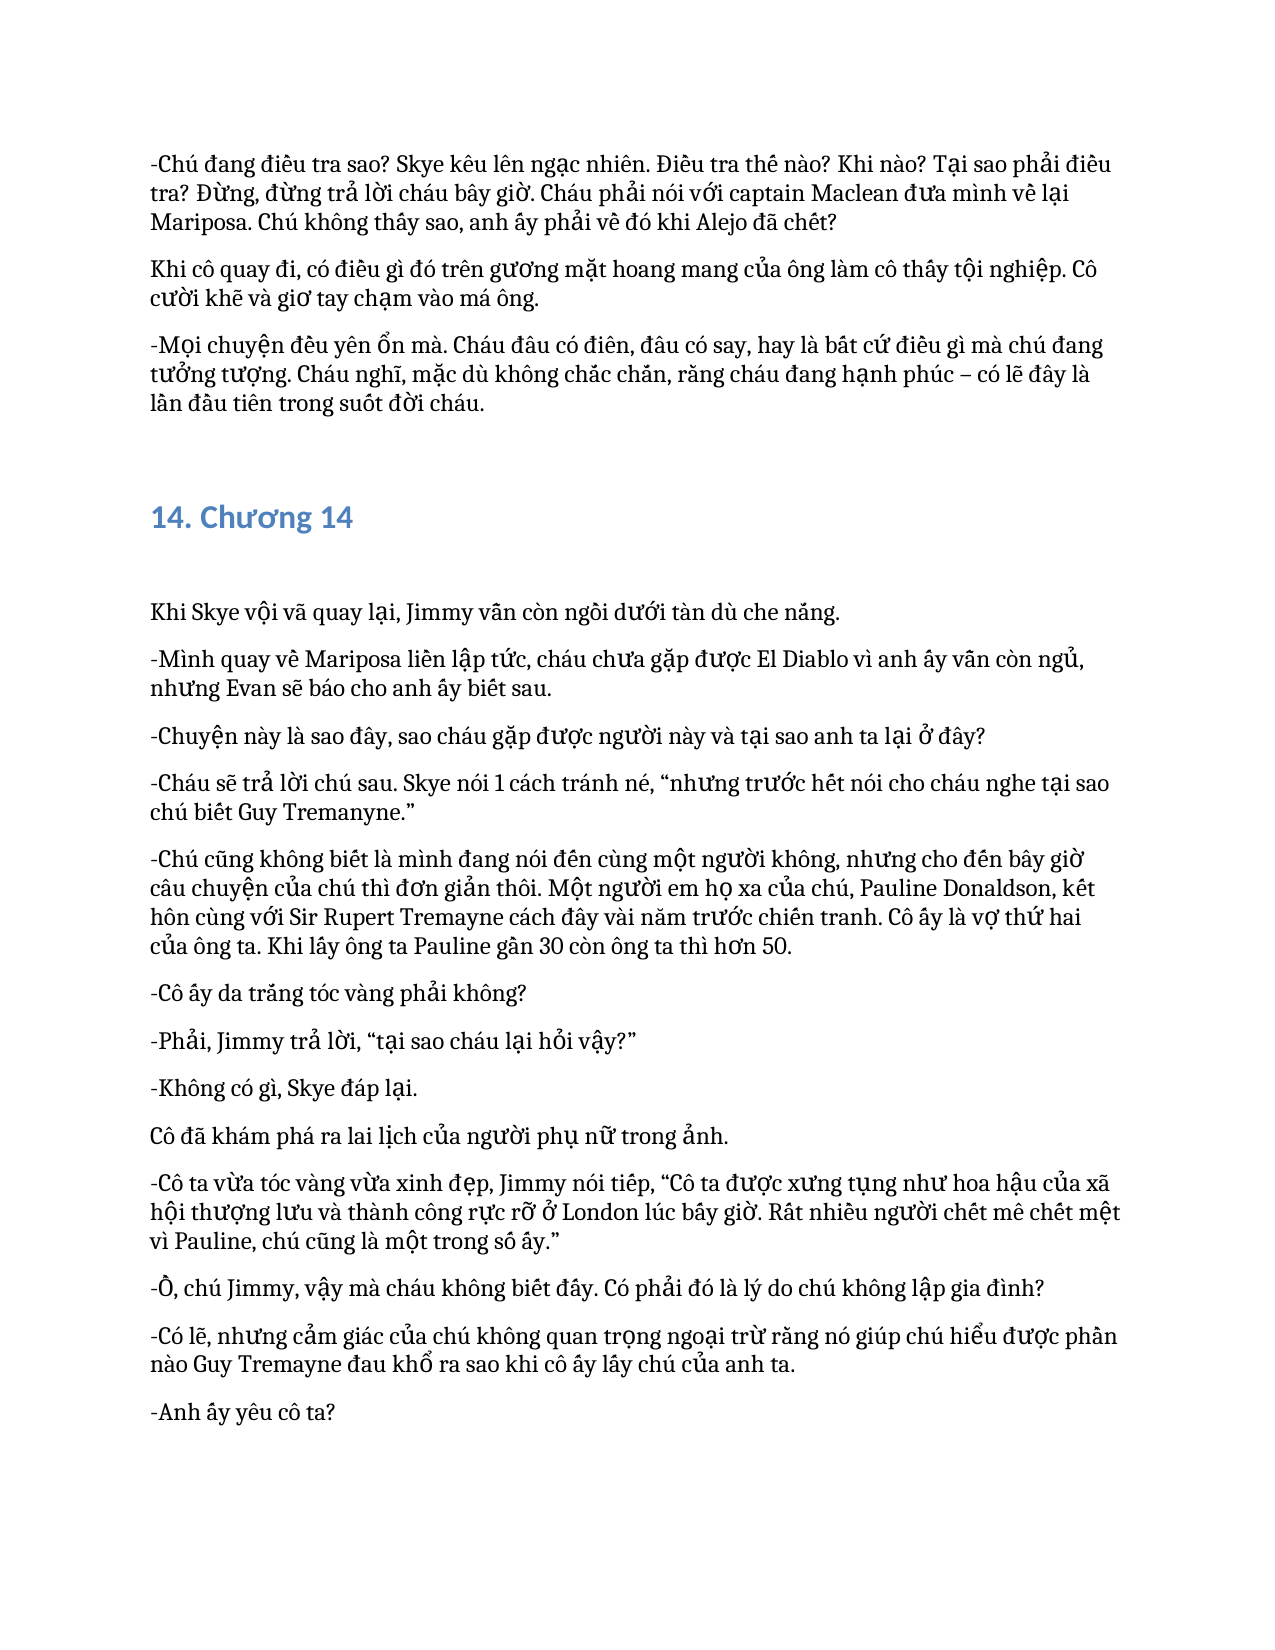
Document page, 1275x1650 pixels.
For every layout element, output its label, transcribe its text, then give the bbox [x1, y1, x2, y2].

text -Anh ấy yêu cô ta? [150, 1398, 1125, 1427]
text -Mình quay về Mariposa liền lập tức, cháu chưa gặp được El Diablo vì anh ấy vẫn còn ngủ, nhưng Evan sẽ báo cho anh ấy biết sau. [150, 645, 1125, 703]
text Khi cô quay đi, có điều gì đó trên gương mặt hoang mang của ông làm cô thấy tội nghiệp. Cô cười khẽ và giơ tay chạm vào má ông. [150, 255, 1125, 312]
text -Chú đang điều tra sao? Skye kêu lên ngạc nhiên. Điều tra thế nào? Khi nào? Tại sao phải điều tra? Đừng, đừng trả lời cháu bây giờ. Cháu phải nói với captain Maclean đưa mình về lại Mariposa. Chú không thấy sao, anh ấy phải về đó khi Alejo đã chết? [150, 150, 1125, 236]
text -Chú cũng không biết là mình đang nói đến cùng một người không, nhưng cho đến bây giờ câu chuyện của chú thì đơn giản thôi. Một người em họ xa của chú, Pauline Donaldson, kết hôn cùng với Sir Rupert Tremayne cách đây vài năm trước chiến tranh. Cô ấy là vợ thứ hai của ông ta. Khi lấy ông ta Pauline gần 30 còn ông ta thì hơn 50. [150, 845, 1125, 960]
subtitle 14. Chương 14 [150, 496, 1125, 537]
text Khi Skye vội vã quay lại, Jimmy vẫn còn ngồi dưới tàn dù che nắng. [150, 540, 1125, 627]
text -Mọi chuyện đều yên ổn mà. Cháu đâu có điên, đâu có say, hay là bất cứ điều gì mà chú đang tưởng tượng. Cháu nghĩ, mặc dù không chắc chắn, rằng cháu đang hạnh phúc – có lẽ đây là lần đầu tiên trong suốt đời cháu. [150, 331, 1125, 475]
text -Không có gì, Skye đáp lại. [150, 1074, 1125, 1103]
text Cô đã khám phá ra lai lịch của người phụ nữ trong ảnh. [150, 1122, 1125, 1150]
text -Cô ấy da trắng tóc vàng phải không? [150, 979, 1125, 1008]
text -Có lẽ, nhưng cảm giác của chú không quan trọng ngoại trừ rằng nó giúp chú hiểu được phần nào Guy Tremayne đau khổ ra sao khi cô ấy lấy chú của anh ta. [150, 1322, 1125, 1379]
text -Cháu sẽ trả lời chú sau. Skye nói 1 cách tránh né, “nhưng trước hết nói cho cháu nghe tại sao chú biết Guy Tremanyne.” [150, 769, 1125, 827]
text -Phải, Jimmy trả lời, “tại sao cháu lại hỏi vậy?” [150, 1027, 1125, 1055]
text -Cô ta vừa tóc vàng vừa xinh đẹp, Jimmy nói tiếp, “Cô ta được xưng tụng như hoa hậu của xã hội thượng lưu và thành công rực rỡ ở London lúc bấy giờ. Rất nhiều người chết mê chết mệt vì Pauline, chú cũng là một trong số ấy.” [150, 1169, 1125, 1255]
text -Ồ, chú Jimmy, vậy mà cháu không biết đấy. Có phải đó là lý do chú không lập gia đình? [150, 1274, 1125, 1303]
text -Chuyện này là sao đây, sao cháu gặp được người này và tại sao anh ta lại ở đây? [150, 722, 1125, 750]
